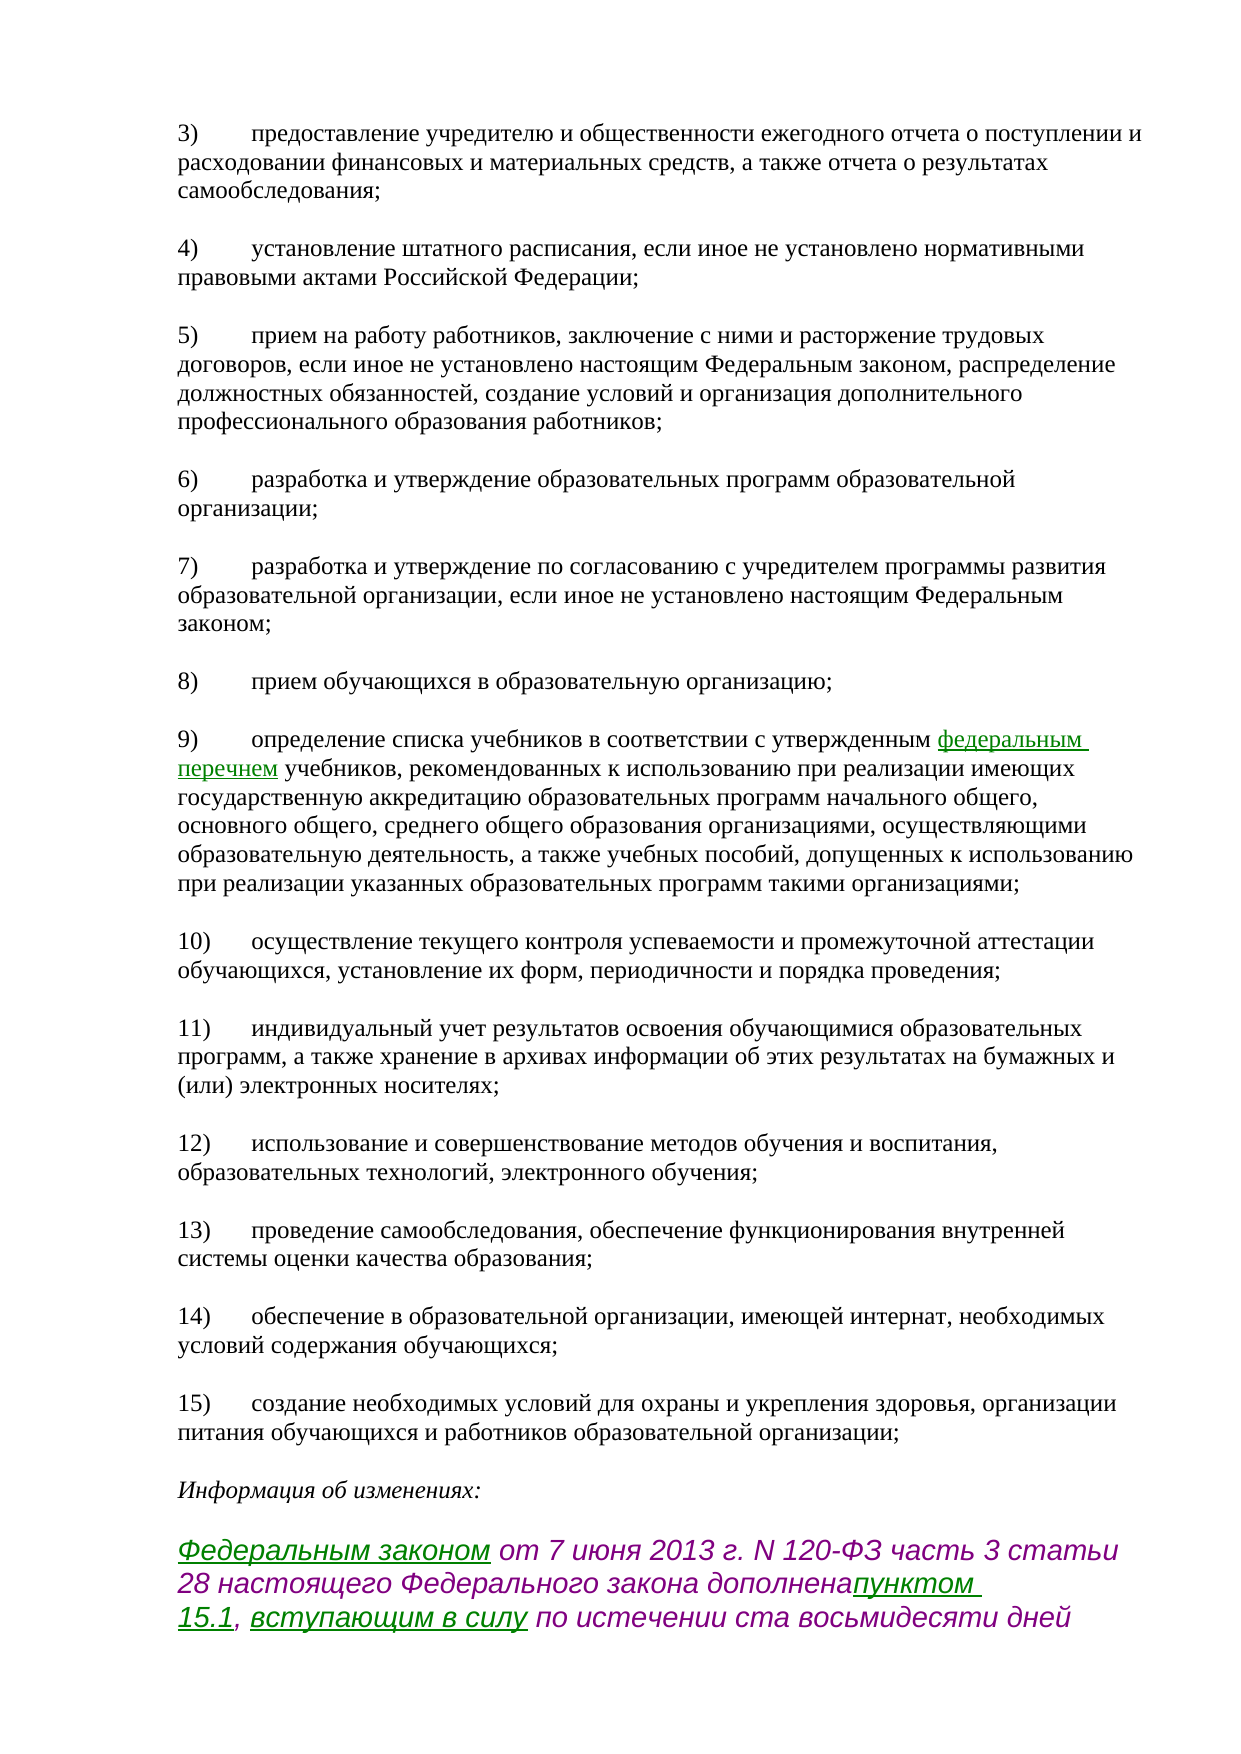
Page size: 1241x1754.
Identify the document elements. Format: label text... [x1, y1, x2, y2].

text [177, 1533, 1152, 1633]
text 5) прием на работу работников, заключение с ними и расторжение трудовых договоров, если иное не установлено настоящим Федеральным законом, распределение должностных обязанностей, создание условий и организация дополнительного профессионального образования работников; [177, 320, 1152, 435]
text 14) обеспечение в образовательной организации, имеющей интернат, необходимых условий содержания обучающихся; [177, 1301, 1152, 1359]
text 8) прием обучающихся в образовательную организацию; [177, 666, 1152, 695]
text 7) разработка и утверждение по согласованию с учредителем программы развития образовательной организации, если иное не установлено настоящим Федеральным законом; [177, 551, 1152, 637]
text 12) использование и совершенствование методов обучения и воспитания, образовательных технологий, электронного обучения; [177, 1128, 1152, 1186]
text 9) определение списка учебников в соответствии с утвержденным федеральным перечнем учебников, рекомендованных к использованию при реализации имеющих государственную аккредитацию образовательных программ начального общего, основного общего, среднего общего образования организациями, осуществляющими образовательную деятельность, а также учебных пособий, допущенных к использованию при реализации указанных образовательных программ такими организациями; [177, 724, 1152, 897]
text 13) проведение самообследования, обеспечение функционирования внутренней системы оценки качества образования; [177, 1215, 1152, 1272]
text 3) предоставление учредителю и общественности ежегодного отчета о поступлении и расходовании финансовых и материальных средств, а также отчета о результатах самообследования; [177, 118, 1152, 204]
text 10) осуществление текущего контроля успеваемости и промежуточной аттестации обучающихся, установление их форм, периодичности и порядка проведения; [177, 926, 1152, 983]
text Информация об изменениях: [177, 1475, 1152, 1503]
text 4) установление штатного расписания, если иное не установлено нормативными правовыми актами Российской Федерации; [177, 233, 1152, 291]
text 15) создание необходимых условий для охраны и укрепления здоровья, организации питания обучающихся и работников образовательной организации; [177, 1388, 1152, 1446]
text 6) разработка и утверждение образовательных программ образовательной организации; [177, 464, 1152, 522]
text 11) индивидуальный учет результатов освоения обучающимися образовательных программ, а также хранение в архивах информации об этих результатах на бумажных и (или) электронных носителях; [177, 1013, 1152, 1099]
